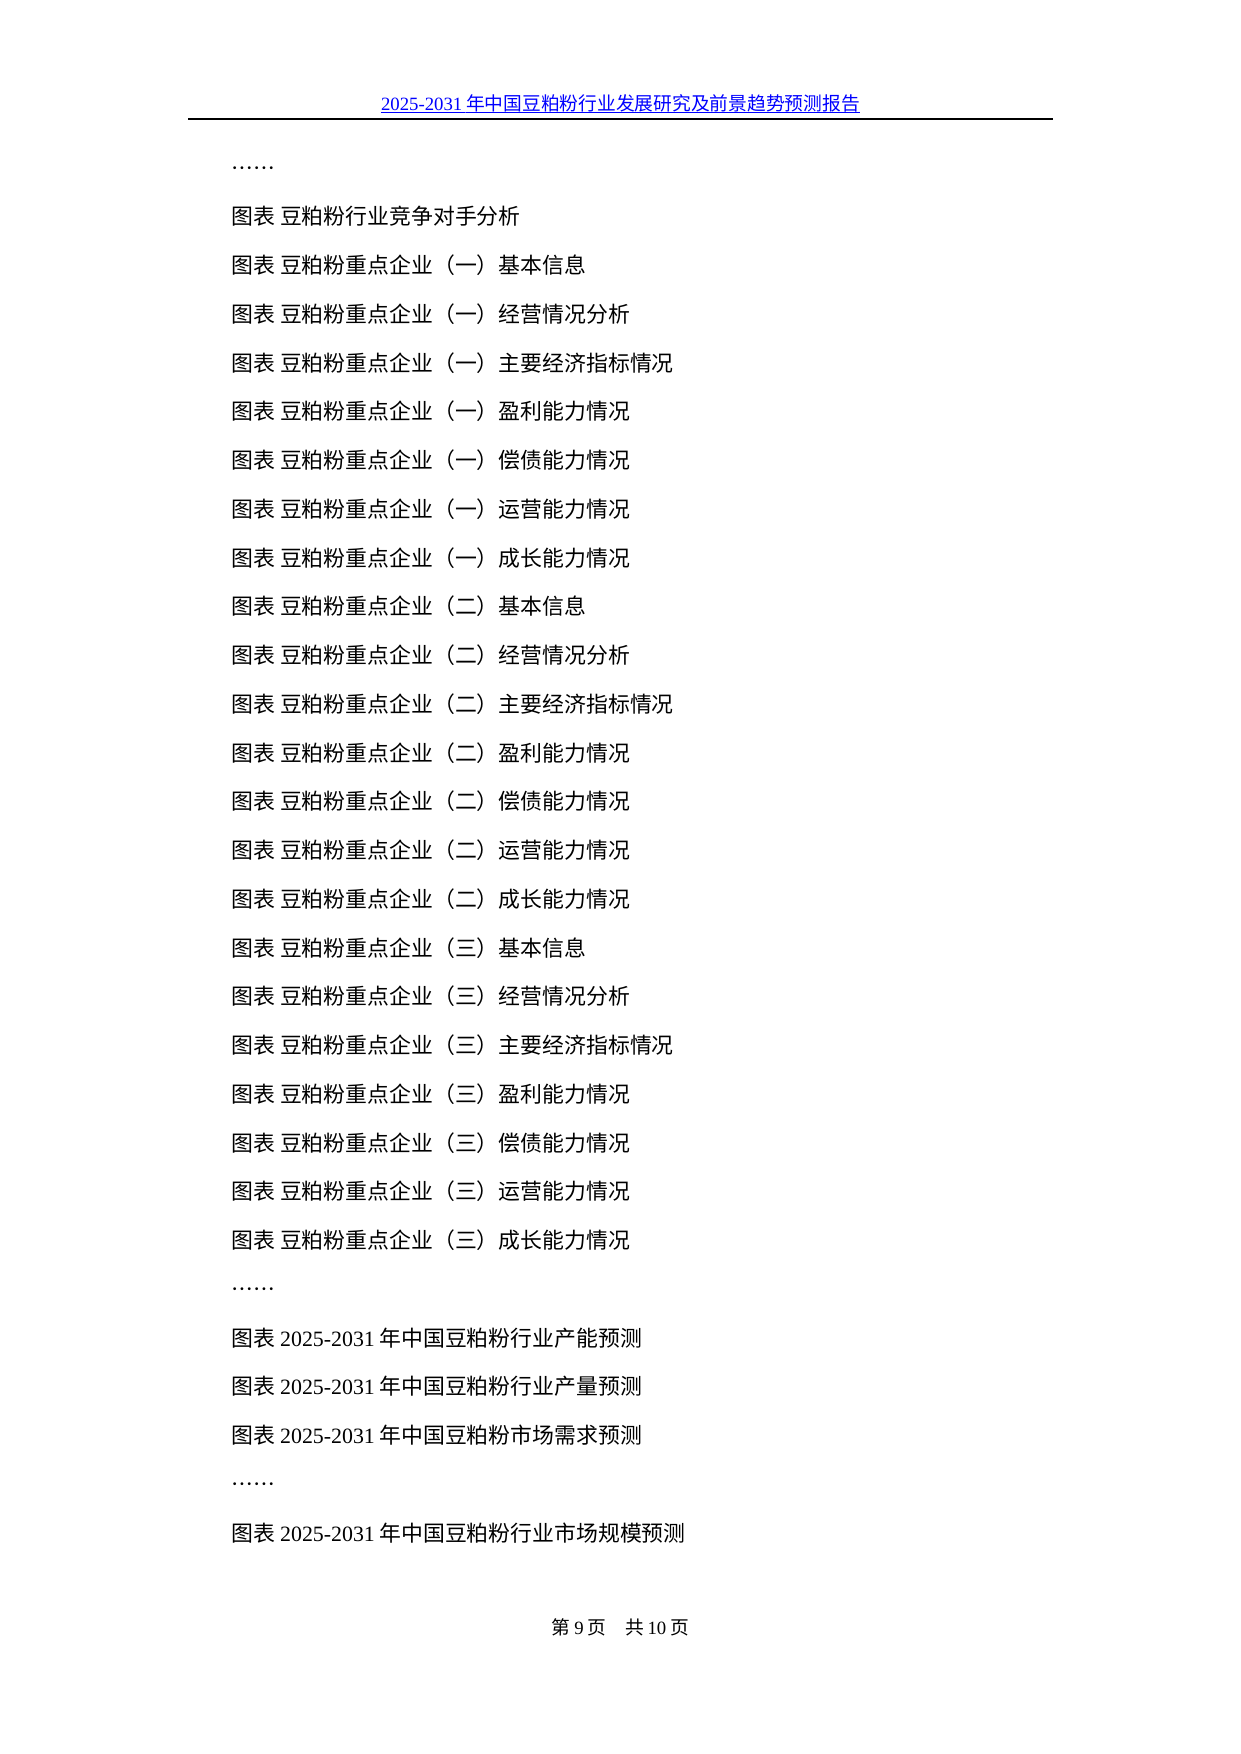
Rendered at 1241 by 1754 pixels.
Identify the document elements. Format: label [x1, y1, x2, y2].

text [187, 150, 1053, 1548]
